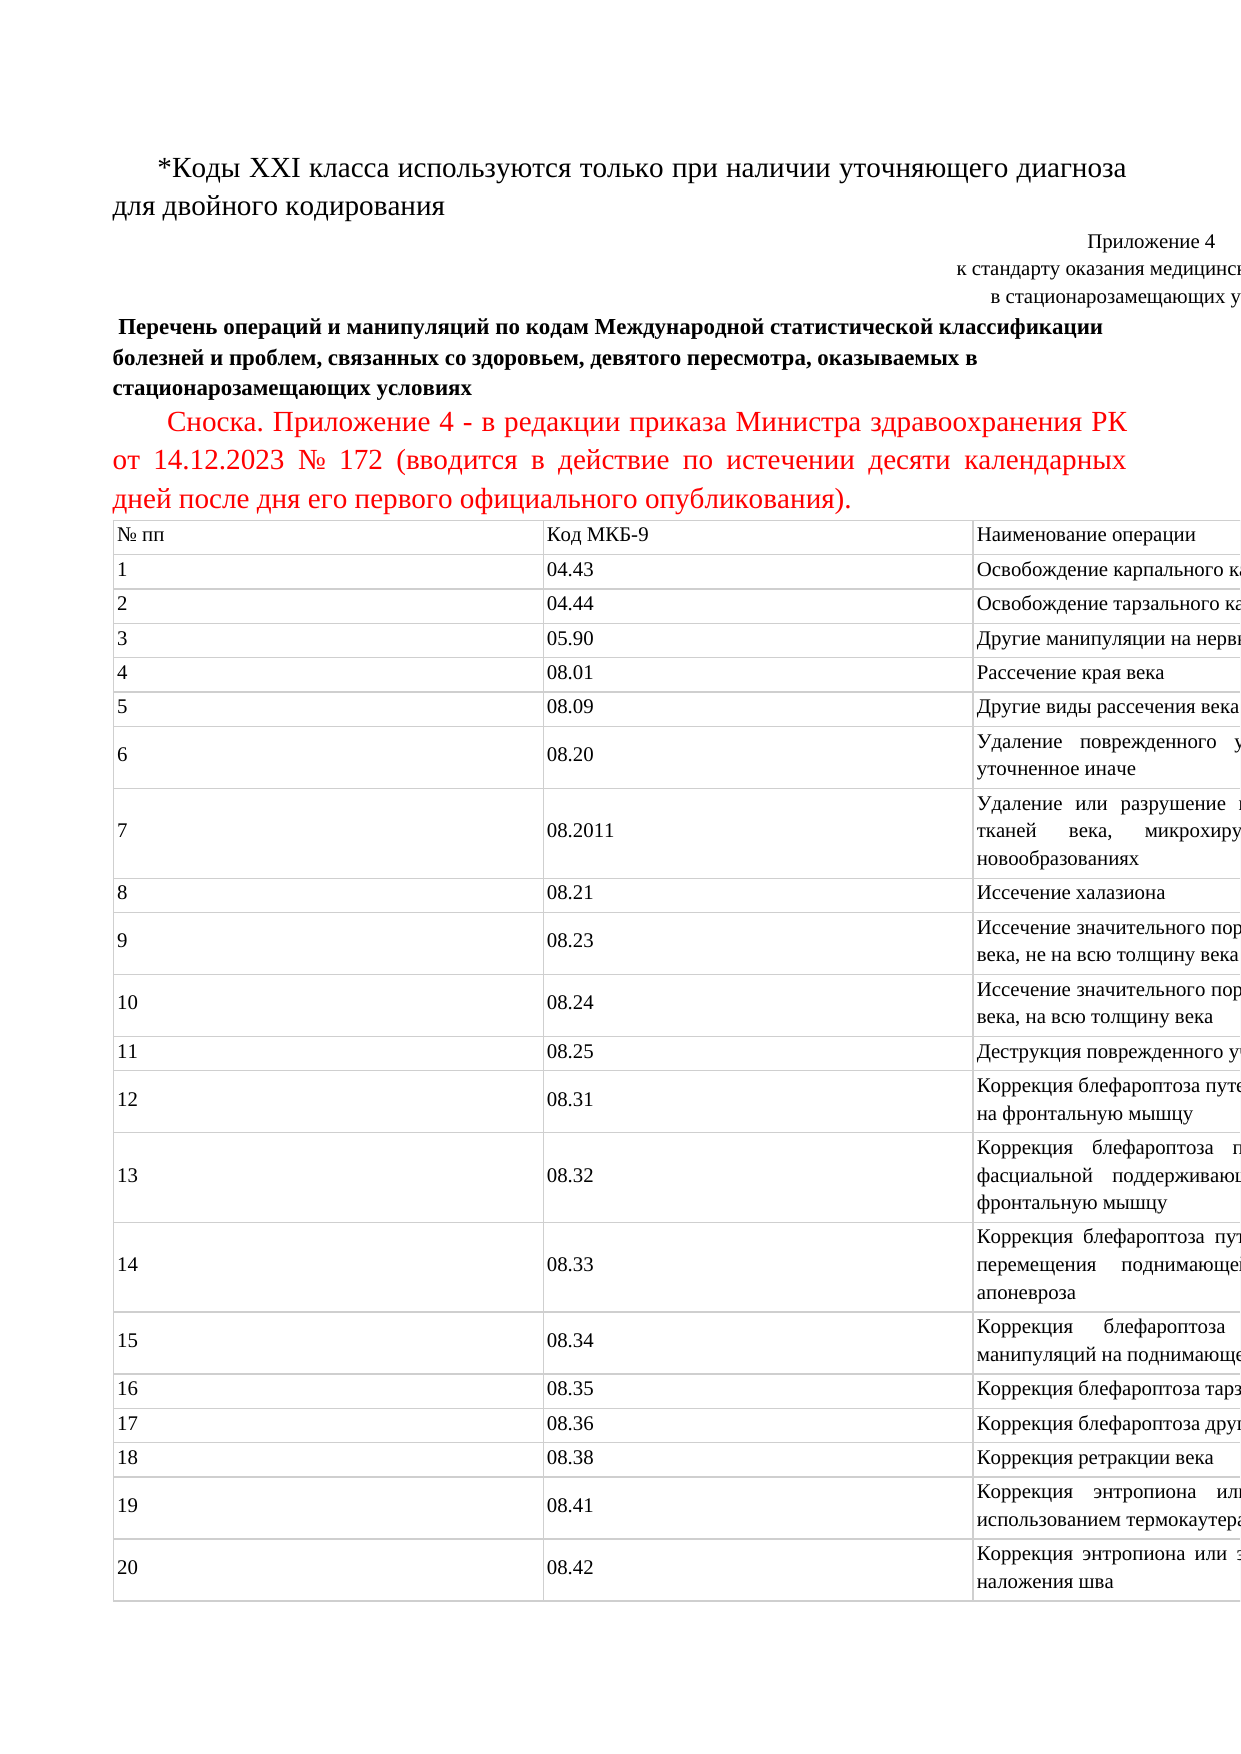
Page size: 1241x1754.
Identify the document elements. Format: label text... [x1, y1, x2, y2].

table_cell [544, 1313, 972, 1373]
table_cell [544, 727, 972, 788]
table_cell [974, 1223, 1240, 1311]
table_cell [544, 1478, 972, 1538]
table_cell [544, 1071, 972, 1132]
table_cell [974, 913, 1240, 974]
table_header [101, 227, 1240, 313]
text *Коды ХХI класса используются только при наличии уточняющего диагноза для двойного кодирования [112, 150, 1128, 222]
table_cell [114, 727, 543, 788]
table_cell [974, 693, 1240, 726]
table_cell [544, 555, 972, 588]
text Перечень операций и манипуляций по кодам Международной статистической классификации болезней и проблем, связанных со здоровьем, девятого пересмотра, оказываемых в стационарозамещающих условиях [112, 313, 1128, 400]
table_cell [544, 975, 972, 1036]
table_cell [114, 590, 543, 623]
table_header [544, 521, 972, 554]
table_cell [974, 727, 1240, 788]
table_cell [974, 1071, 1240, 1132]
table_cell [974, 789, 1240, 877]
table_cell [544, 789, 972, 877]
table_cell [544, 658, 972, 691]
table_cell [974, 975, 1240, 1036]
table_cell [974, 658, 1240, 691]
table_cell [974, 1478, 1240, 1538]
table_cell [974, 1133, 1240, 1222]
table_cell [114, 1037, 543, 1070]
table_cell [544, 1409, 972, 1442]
text Сноска. Приложение 4 - в редакции приказа Министра здравоохранения РК от 14.12.2023 № 172 (вводится в действие по истечении десяти календарных дней после дня его первого официального опубликования). [112, 404, 1128, 514]
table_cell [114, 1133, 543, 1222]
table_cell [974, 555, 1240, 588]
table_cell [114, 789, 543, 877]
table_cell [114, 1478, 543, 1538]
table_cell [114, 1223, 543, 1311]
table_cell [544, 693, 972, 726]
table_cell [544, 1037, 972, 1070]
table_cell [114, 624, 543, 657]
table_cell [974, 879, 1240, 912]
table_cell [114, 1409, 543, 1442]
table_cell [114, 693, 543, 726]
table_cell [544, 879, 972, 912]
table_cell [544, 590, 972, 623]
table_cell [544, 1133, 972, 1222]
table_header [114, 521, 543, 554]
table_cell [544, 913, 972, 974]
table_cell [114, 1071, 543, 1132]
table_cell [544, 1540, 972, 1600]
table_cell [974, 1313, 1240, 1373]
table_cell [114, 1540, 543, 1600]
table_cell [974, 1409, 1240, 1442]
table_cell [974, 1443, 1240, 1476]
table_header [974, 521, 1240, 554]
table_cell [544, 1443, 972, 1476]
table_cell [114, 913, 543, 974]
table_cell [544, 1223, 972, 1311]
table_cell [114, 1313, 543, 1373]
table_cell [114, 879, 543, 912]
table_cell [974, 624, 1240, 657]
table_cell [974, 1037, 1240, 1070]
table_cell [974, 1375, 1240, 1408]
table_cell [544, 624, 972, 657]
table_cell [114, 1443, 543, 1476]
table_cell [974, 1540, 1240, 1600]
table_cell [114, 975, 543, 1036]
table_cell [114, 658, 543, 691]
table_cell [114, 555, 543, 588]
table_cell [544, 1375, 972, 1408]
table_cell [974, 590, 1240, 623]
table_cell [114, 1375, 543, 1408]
